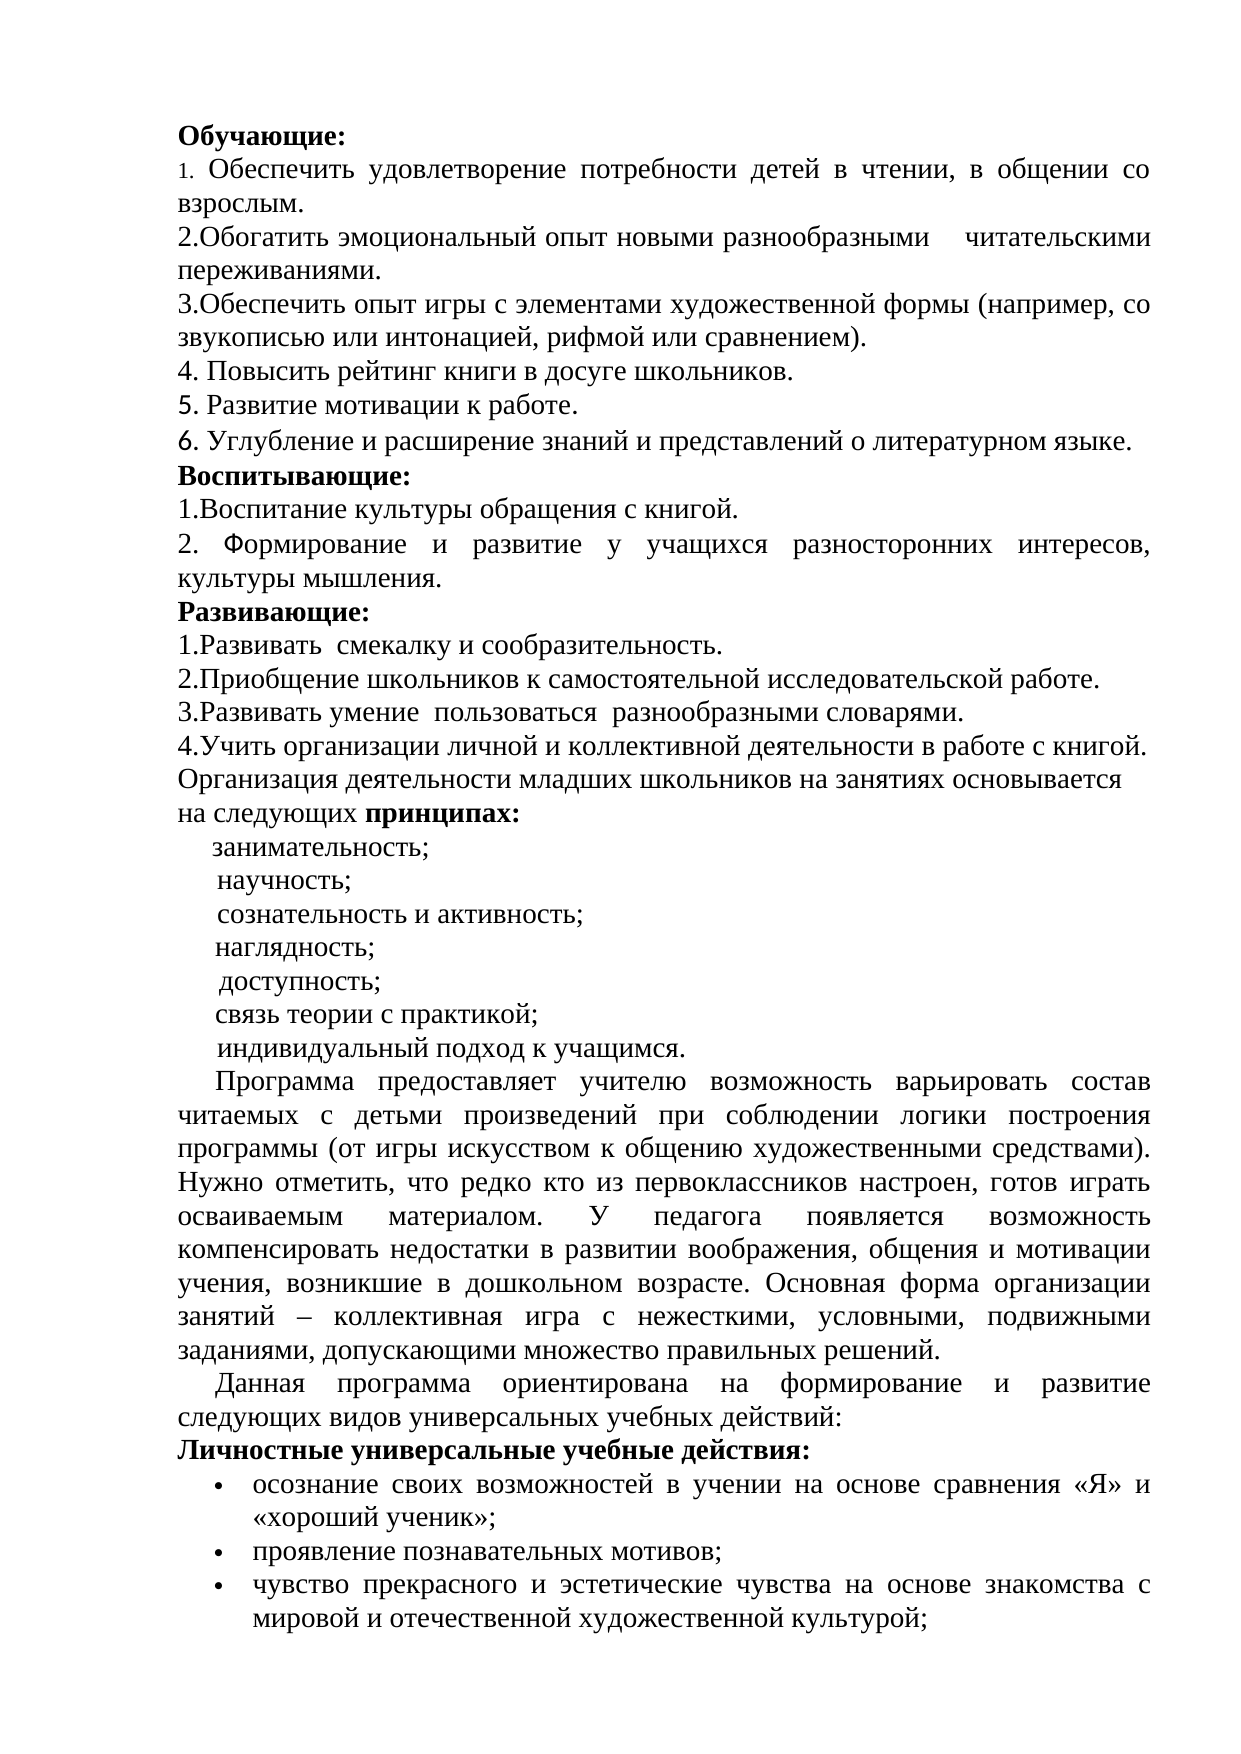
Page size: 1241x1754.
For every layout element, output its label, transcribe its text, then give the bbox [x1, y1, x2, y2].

text занимательность; [177, 829, 1152, 862]
text Организация деятельности младших школьников на занятиях основывается на следующих принципах: [177, 762, 1152, 829]
text 1.Развивать смекалку и сообразительность. [177, 627, 1152, 661]
text 3.Развивать умение пользоваться разнообразными словарями. [177, 694, 1152, 728]
text Обучающие: [177, 118, 1152, 152]
list осознание своих возможностей в учении на основе сравнения «Я» и «хороший ученик»; [215, 1466, 1152, 1533]
text индивидуальный подход к учащимся. [177, 1030, 1152, 1063]
text 2.Приобщение школьников к самостоятельной исследовательской работе. [177, 661, 1152, 694]
text научность; [177, 862, 1152, 896]
list проявление познавательных мотивов; [215, 1533, 1152, 1567]
text доступность; [177, 963, 1152, 996]
text сознательность и активность; [177, 896, 1152, 929]
text Данная программа ориентирована на формирование и развитие следующих видов универсальных учебных действий: [177, 1365, 1152, 1432]
text наглядность; [177, 929, 1152, 963]
text 1. Обеспечить удовлетворение потребности детей в чтении, в общении со взрослым. [177, 152, 1152, 219]
text 4.Учить организации личной и коллективной деятельности в работе с книгой. [177, 728, 1152, 762]
text 3.Обеспечить опыт игры с элементами художественной формы (например, со звукописью или интонацией, рифмой или сравнением). [177, 286, 1152, 353]
text Развивающие: [177, 594, 1152, 627]
text Программа предоставляет учителю возможность варьировать состав читаемых с детьми произведений при соблюдении логики построения программы (от игры искусством к общению художественными средствами). Нужно отметить, что редко кто из первоклассников настроен, готов играть осваиваемым материалом. У педагога появляется возможность компенсировать недостатки в развитии воображения, общения и мотивации учения, возникшие в дошкольном возрасте. Основная форма организации занятий – коллективная игра с нежесткими, условными, подвижными заданиями, допускающими множество правильных решений. [177, 1063, 1152, 1365]
list чувство прекрасного и эстетические чувства на основе знакомства с мировой и отечественной художественной культурой; [215, 1567, 1152, 1634]
text 5. Развитие мотивации к работе. [177, 386, 1152, 422]
text Воспитывающие: [177, 458, 1152, 491]
text 2.Обогатить эмоциональный опыт новыми разнообразными читательскими переживаниями. [177, 219, 1152, 286]
text Личностные универсальные учебные действия: [177, 1432, 1152, 1466]
text 4. Повысить рейтинг книги в досуге школьников. [177, 353, 1152, 386]
text 1.Воспитание культуры обращения с книгой. [177, 491, 1152, 525]
text 6. Углубление и расширение знаний и представлений о литературном языке. [177, 422, 1152, 458]
text 2. Формирование и развитие у учащихся разносторонних интересов, культуры мышления. [177, 525, 1152, 594]
text связь теории с практикой; [177, 996, 1152, 1030]
